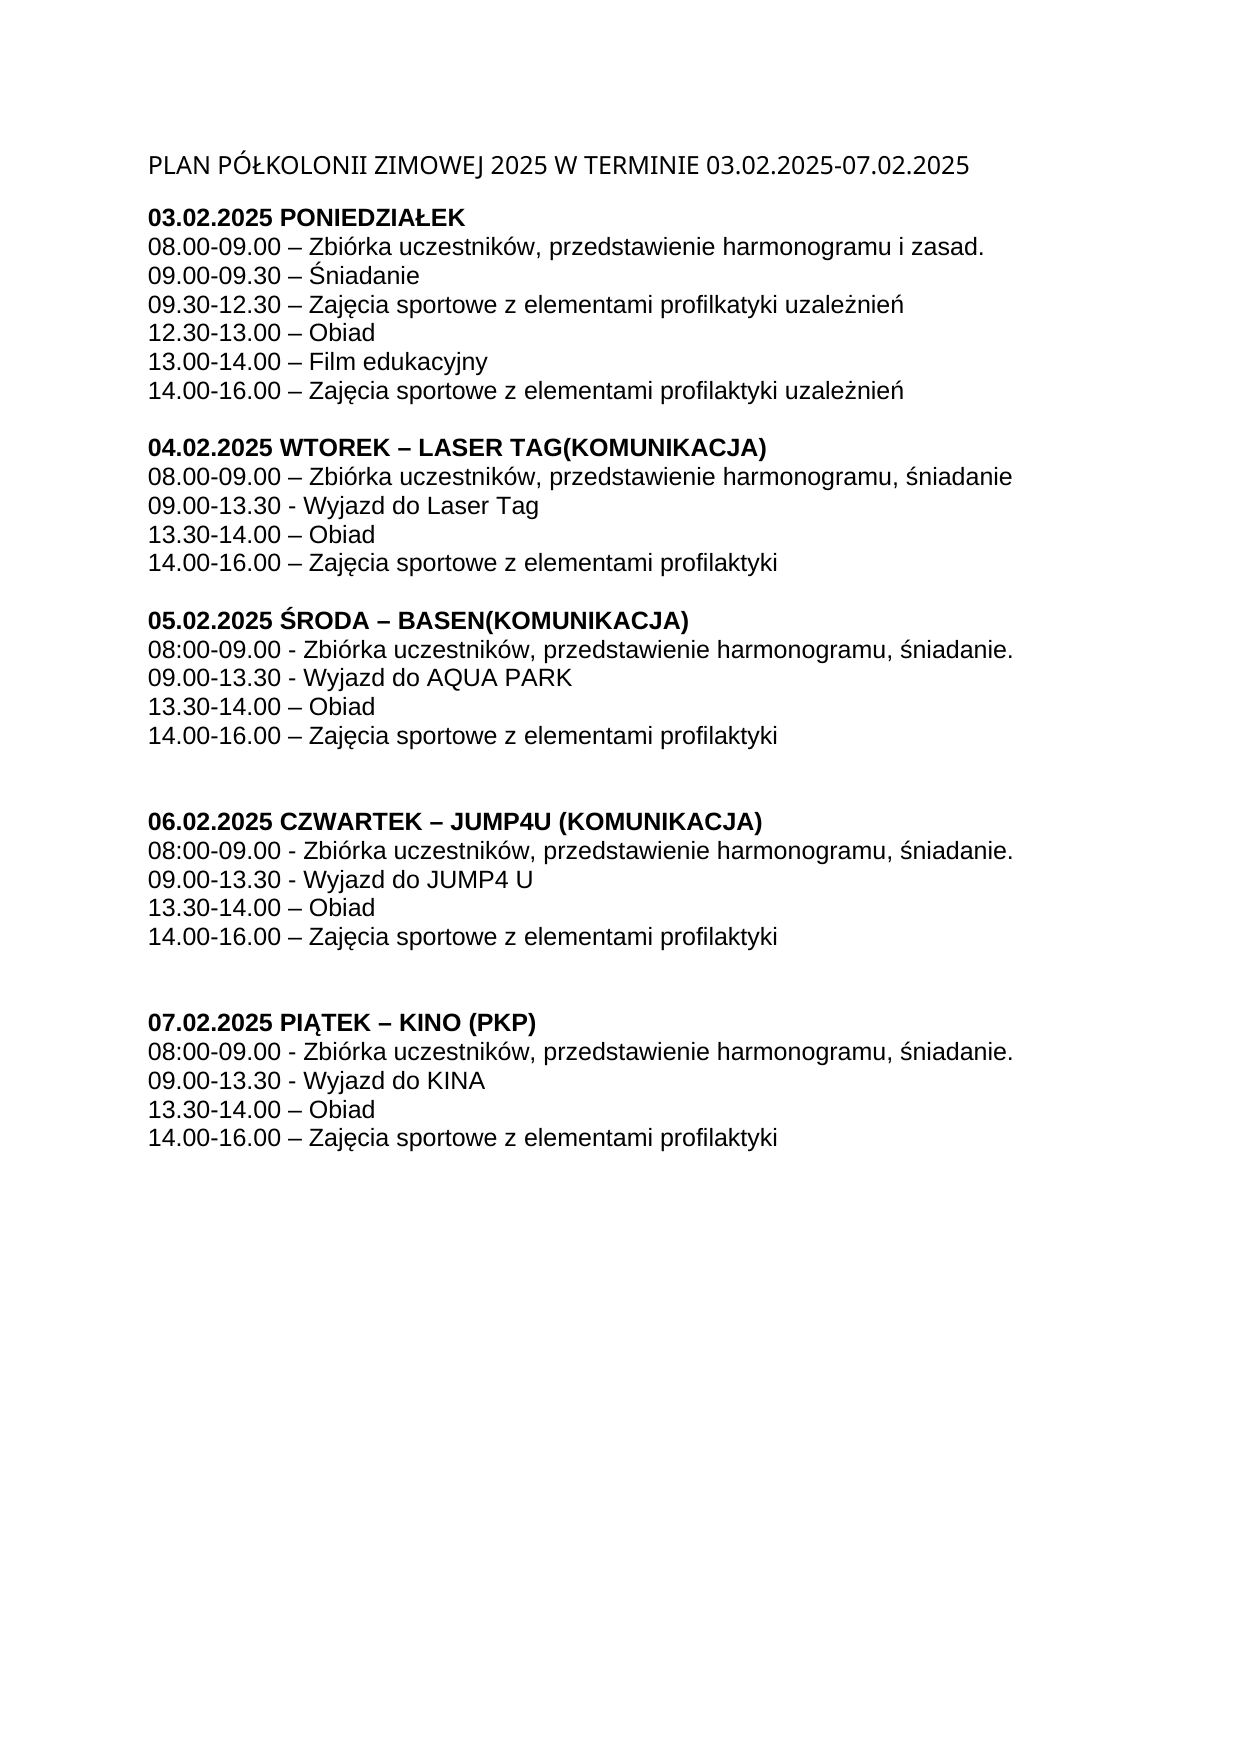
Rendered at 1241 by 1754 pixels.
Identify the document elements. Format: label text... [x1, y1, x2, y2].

text 09.30-12.30 – Zajęcia sportowe z elementami profilkatyki uzależnień [148, 290, 1093, 318]
text 14.00-16.00 – Zajęcia sportowe z elementami profilaktyki [148, 721, 1093, 750]
text 09.00-13.30 - Wyjazd do Laser Tag [148, 491, 1093, 520]
text 08:00-09.00 - Zbiórka uczestników, przedstawienie harmonogramu, śniadanie. [148, 1037, 1093, 1066]
text 06.02.2025 CZWARTEK – JUMP4U (KOMUNIKACJA) [148, 807, 1093, 836]
text 14.00-16.00 – Zajęcia sportowe z elementami profilaktyki uzależnień [148, 376, 1093, 405]
text 13.30-14.00 – Obiad [148, 1095, 1093, 1123]
text 08:00-09.00 - Zbiórka uczestników, przedstawienie harmonogramu, śniadanie. [148, 836, 1093, 865]
text 09.00-13.30 - Wyjazd do AQUA PARK [148, 663, 1093, 692]
text 12.30-13.00 – Obiad [148, 318, 1093, 347]
text 04.02.2025 WTOREK – LASER TAG(KOMUNIKACJA) [148, 433, 1093, 462]
text 09.00-13.30 - Wyjazd do KINA [148, 1066, 1093, 1095]
text 14.00-16.00 – Zajęcia sportowe z elementami profilaktyki [148, 548, 1093, 577]
text 14.00-16.00 – Zajęcia sportowe z elementami profilaktyki [148, 922, 1093, 951]
text 08.00-09.00 – Zbiórka uczestników, przedstawienie harmonogramu i zasad. [148, 232, 1093, 261]
text 13.30-14.00 – Obiad [148, 893, 1093, 922]
text 03.02.2025 PONIEDZIAŁEK [148, 203, 1093, 232]
text 13.30-14.00 – Obiad [148, 520, 1093, 548]
text 08.00-09.00 – Zbiórka uczestników, przedstawienie harmonogramu, śniadanie [148, 462, 1093, 491]
text 09.00-13.30 - Wyjazd do JUMP4 U [148, 865, 1093, 893]
text 13.30-14.00 – Obiad [148, 692, 1093, 721]
text 09.00-09.30 – Śniadanie [148, 261, 1093, 290]
text 13.00-14.00 – Film edukacyjny [148, 347, 1093, 376]
text 07.02.2025 PIĄTEK – KINO (PKP) [148, 1008, 1093, 1037]
text 05.02.2025 ŚRODA – BASEN(KOMUNIKACJA) [148, 606, 1093, 635]
text PLAN PÓŁKOLONII ZIMOWEJ 2025 W TERMINIE 03.02.2025-07.02.2025 [148, 148, 1093, 182]
text 08:00-09.00 - Zbiórka uczestników, przedstawienie harmonogramu, śniadanie. [148, 635, 1093, 663]
text 14.00-16.00 – Zajęcia sportowe z elementami profilaktyki [148, 1123, 1093, 1152]
